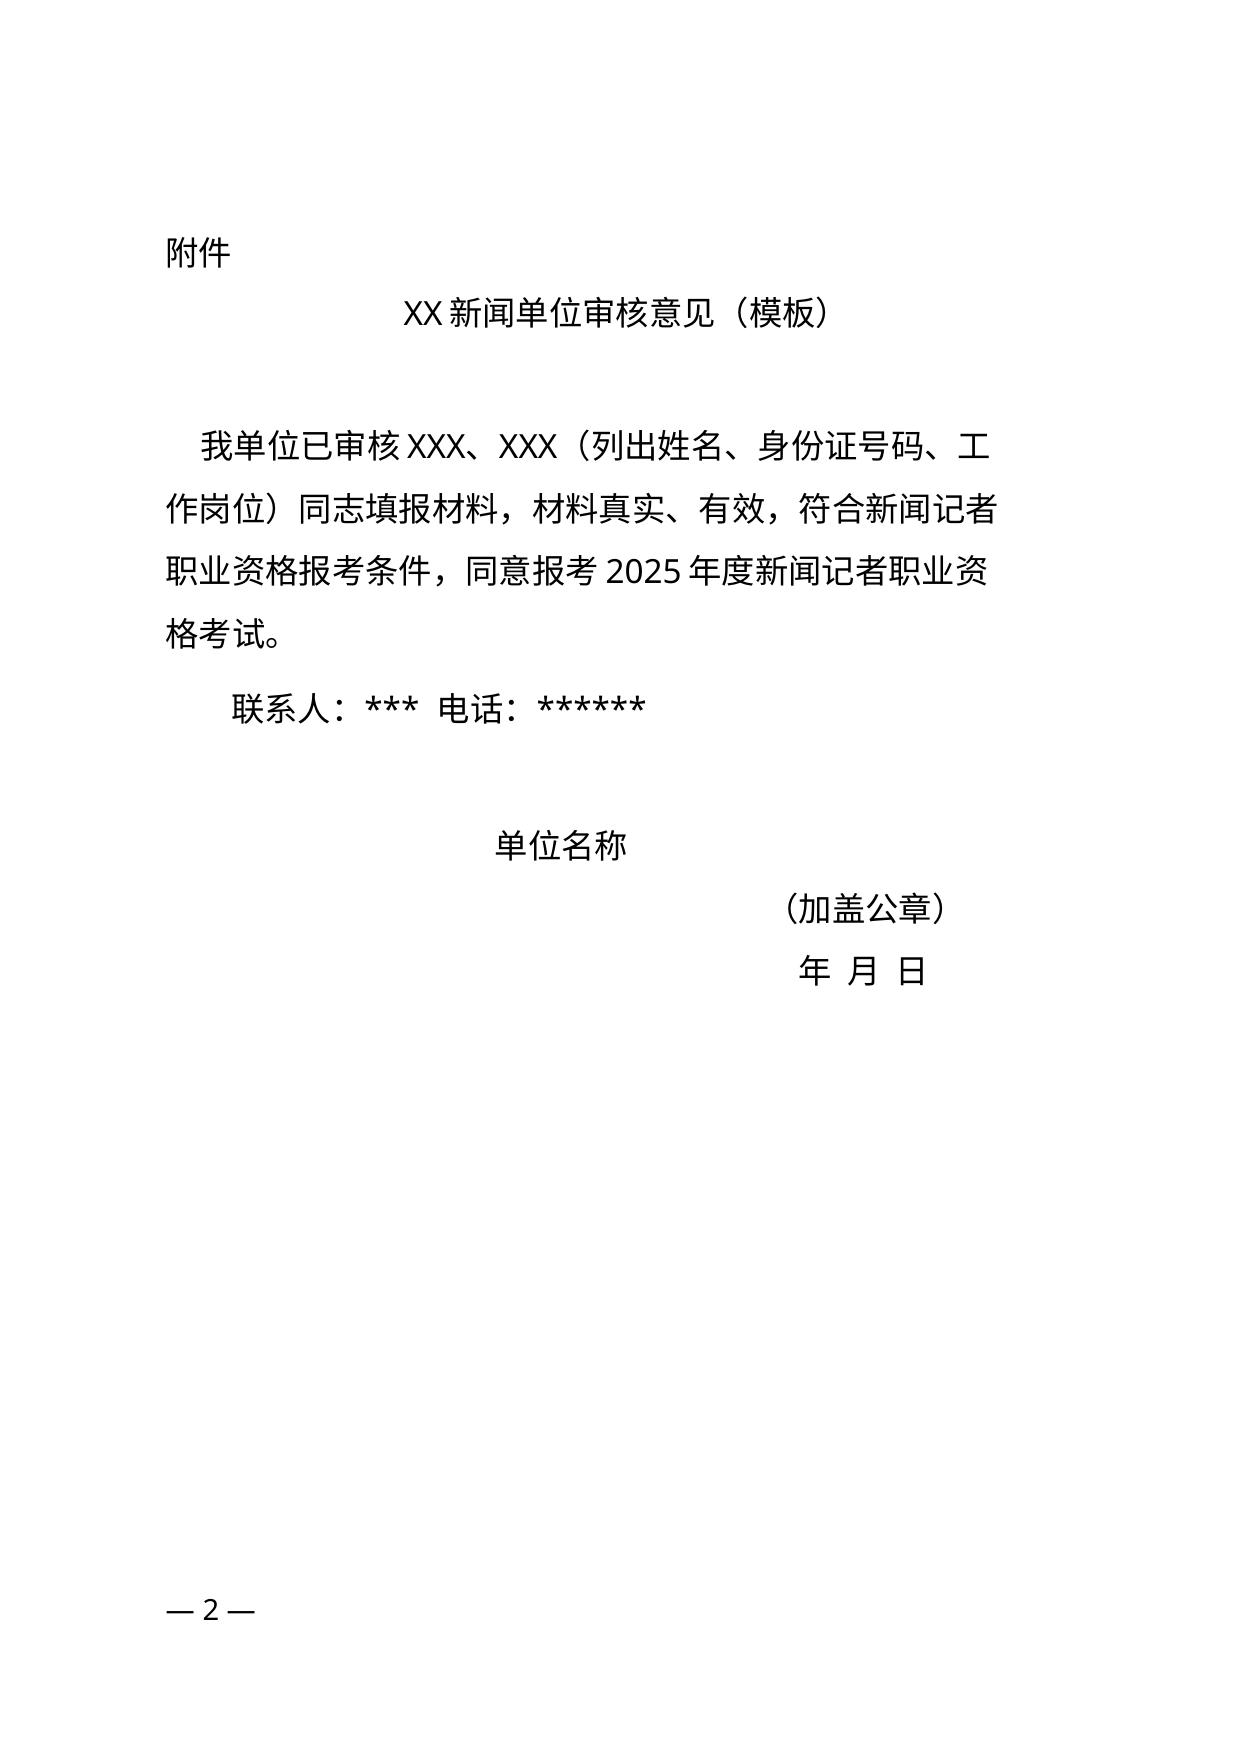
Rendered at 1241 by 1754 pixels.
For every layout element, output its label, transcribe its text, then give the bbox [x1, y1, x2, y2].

text 我单位已审核XXX、XXX（列出姓名、身份证号码、工作岗位）同志填报材料，材料真实、有效，符合新闻记者职业资格报考条件，同意报考2025年度新闻记者职业资格考试。 [165, 408, 1020, 658]
text （加盖公章） [165, 871, 1087, 933]
text 联系人：*** 电话：****** [165, 671, 1020, 733]
text 附件 [165, 218, 1087, 278]
text 年 月 日 [165, 933, 1087, 996]
text XX新闻单位审核意见（模板） [165, 278, 1087, 337]
text 单位名称 [165, 808, 1087, 871]
